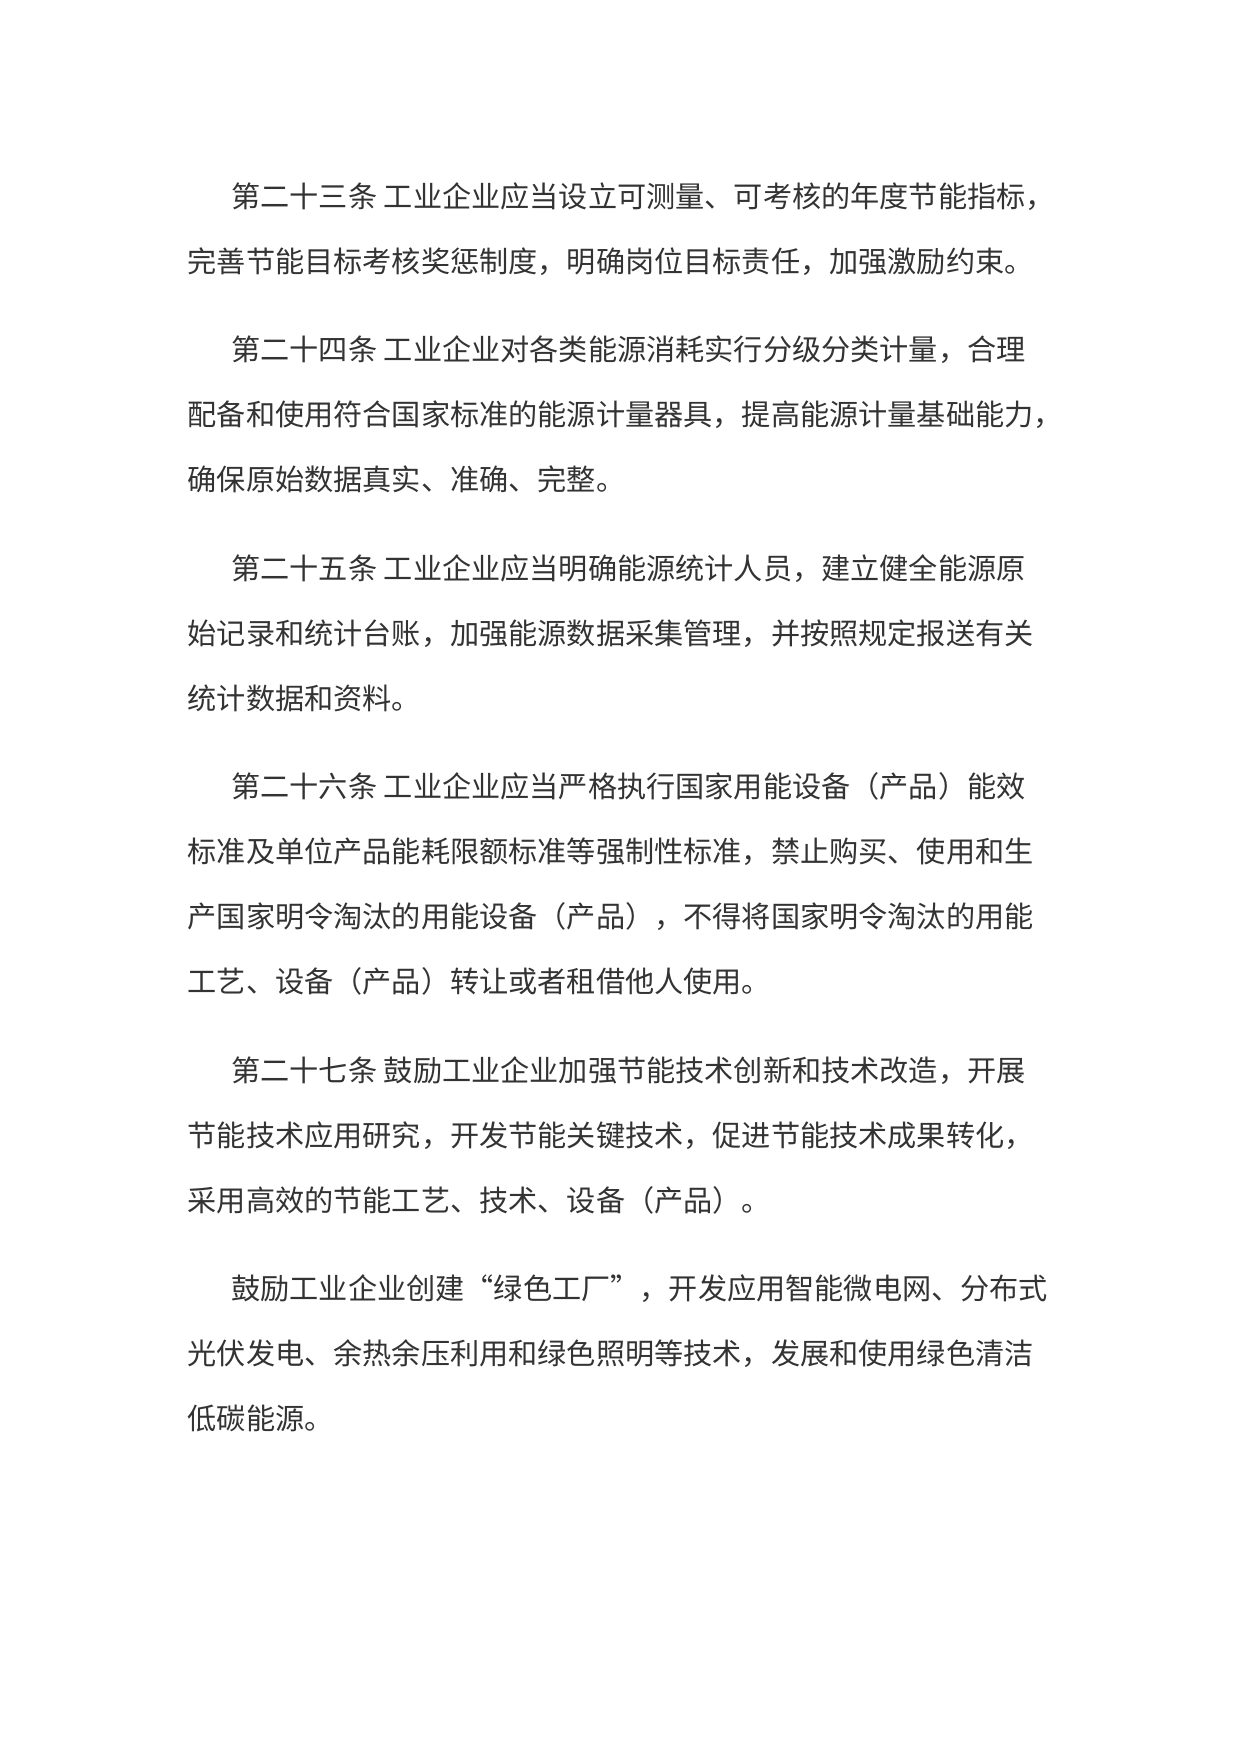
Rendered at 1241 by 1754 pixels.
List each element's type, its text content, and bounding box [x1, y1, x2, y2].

text 第二十七条 鼓励工业企业加强节能技术创新和技术改造，开展节能技术应用研究，开发节能关键技术，促进节能技术成果转化，采用高效的节能工艺、技术、设备（产品）。 [187, 1036, 1053, 1231]
text 第二十六条 工业企业应当严格执行国家用能设备（产品）能效标准及单位产品能耗限额标准等强制性标准，禁止购买、使用和生产国家明令淘汰的用能设备（产品），不得将国家明令淘汰的用能工艺、设备（产品）转让或者租借他人使用。 [187, 752, 1053, 1012]
text 第二十三条 工业企业应当设立可测量、可考核的年度节能指标，完善节能目标考核奖惩制度，明确岗位目标责任，加强激励约束。 [187, 162, 1053, 292]
text 第二十四条 工业企业对各类能源消耗实行分级分类计量，合理配备和使用符合国家标准的能源计量器具，提高能源计量基础能力，确保原始数据真实、准确、完整。 [187, 315, 1053, 510]
text 鼓励工业企业创建“绿色工厂”，开发应用智能微电网、分布式光伏发电、余热余压利用和绿色照明等技术，发展和使用绿色清洁低碳能源。 [187, 1254, 1053, 1449]
text 第二十五条 工业企业应当明确能源统计人员，建立健全能源原始记录和统计台账，加强能源数据采集管理，并按照规定报送有关统计数据和资料。 [187, 534, 1053, 729]
